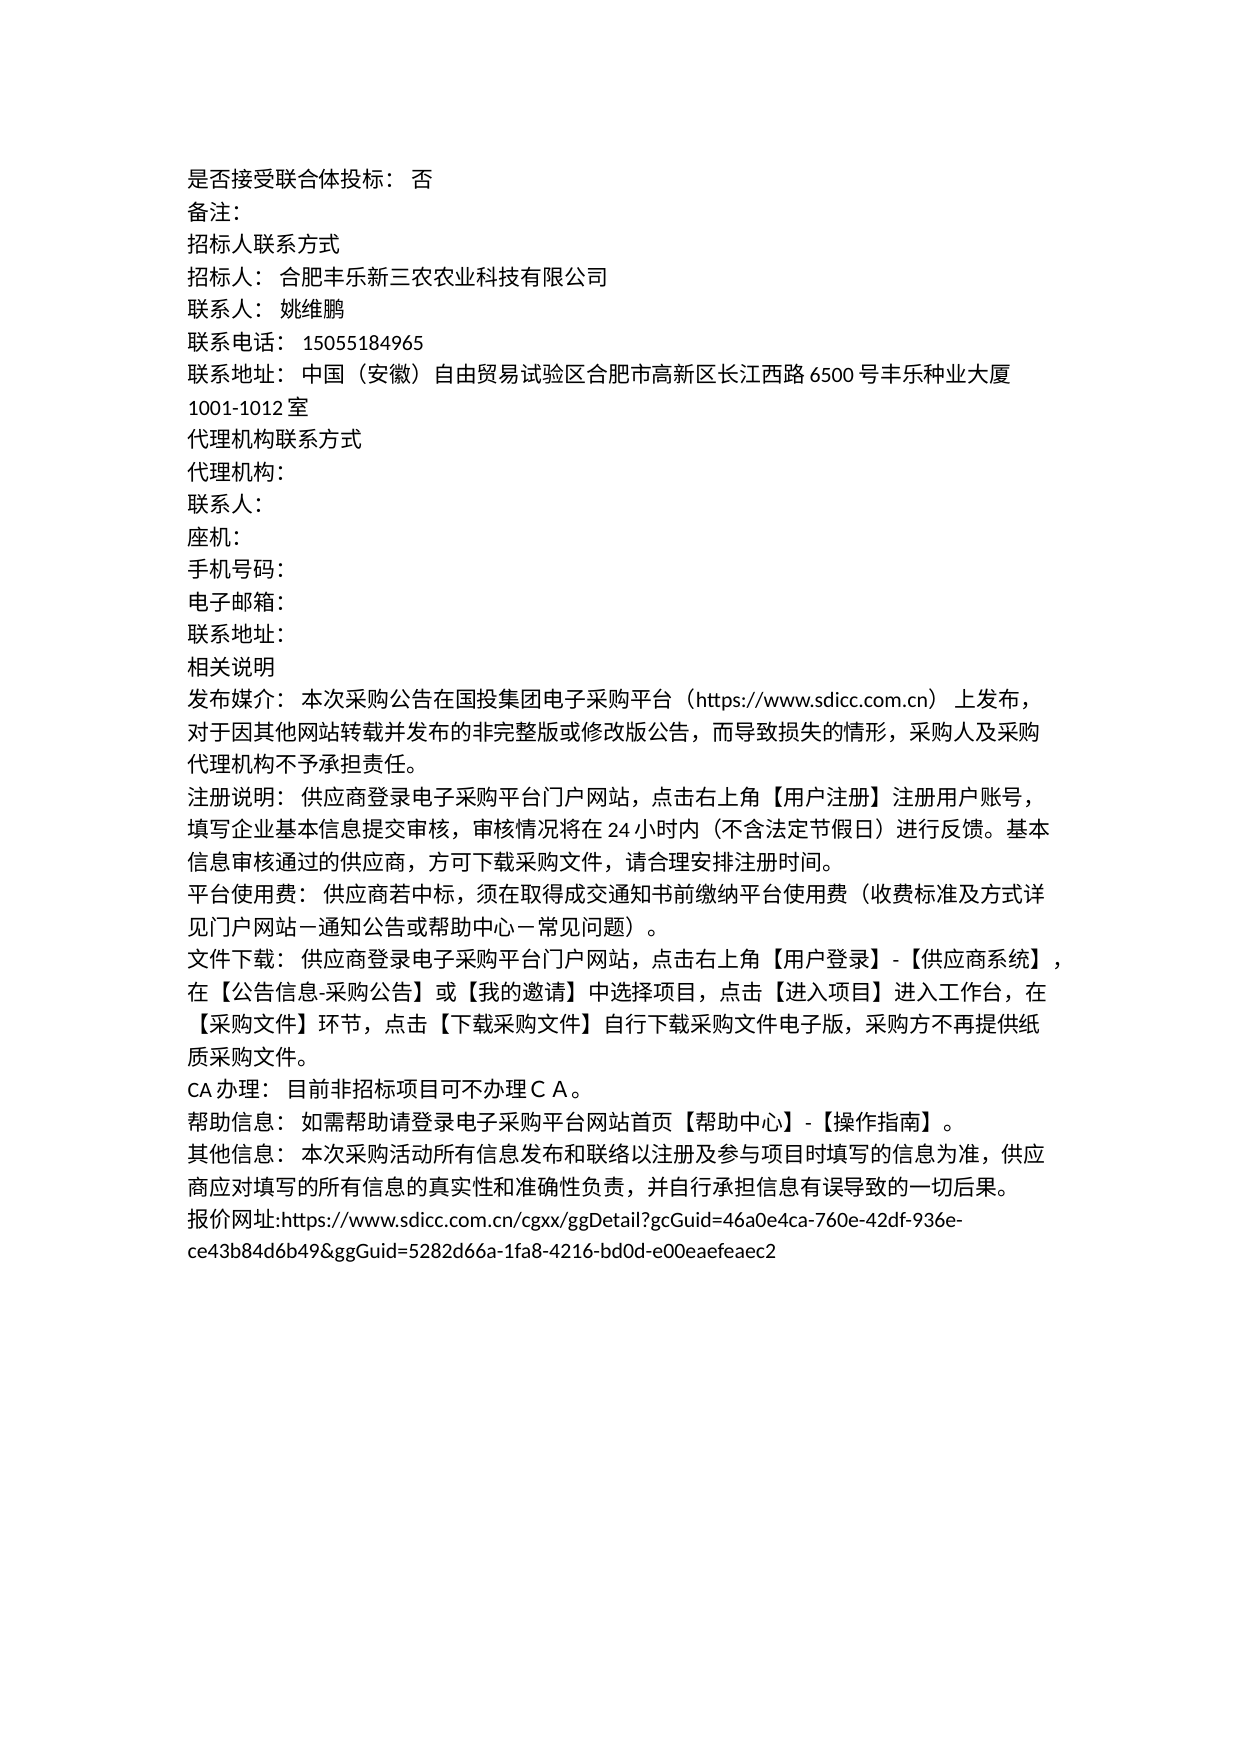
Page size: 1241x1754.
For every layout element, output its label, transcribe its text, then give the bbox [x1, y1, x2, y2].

text 是否接受联合体投标： 否 [187, 162, 1053, 194]
text 座机： [187, 519, 1053, 552]
text 手机号码： [187, 552, 1053, 584]
text 联系人： [187, 487, 1053, 519]
text 备注： [187, 194, 1053, 227]
text 招标人联系方式 [187, 227, 1053, 259]
text 注册说明： 供应商登录电子采购平台门户网站，点击右上角【用户注册】注册用户账号，填写企业基本信息提交审核，审核情况将在24小时内（不含法定节假日）进行反馈。基本信息审核通过的供应商，方可下载采购文件，请合理安排注册时间。 [187, 779, 1053, 877]
text 帮助信息： 如需帮助请登录电子采购平台网站首页【帮助中心】-【操作指南】。 [187, 1104, 1053, 1137]
text CA办理： 目前非招标项目可不办理ＣＡ。 [187, 1072, 1053, 1104]
text 相关说明 [187, 649, 1053, 682]
text 代理机构： [187, 454, 1053, 487]
text 电子邮箱： [187, 584, 1053, 617]
text 招标人： 合肥丰乐新三农农业科技有限公司 [187, 259, 1053, 292]
text 报价网址:https://www.sdicc.com.cn/cgxx/ggDetail?gcGuid=46a0e4ca-760e-42df-936e-ce43b84d6b49&ggGuid=5282d66a-1fa8-4216-bd0d-e00eaefeaec2 [187, 1202, 1053, 1267]
text 文件下载： 供应商登录电子采购平台门户网站，点击右上角【用户登录】-【供应商系统】，在【公告信息-采购公告】或【我的邀请】中选择项目，点击【进入项目】进入工作台，在【采购文件】环节，点击【下载采购文件】自行下载采购文件电子版，采购方不再提供纸质采购文件。 [187, 942, 1053, 1072]
text 联系地址： [187, 617, 1053, 649]
text 其他信息： 本次采购活动所有信息发布和联络以注册及参与项目时填写的信息为准，供应商应对填写的所有信息的真实性和准确性负责，并自行承担信息有误导致的一切后果。 [187, 1137, 1053, 1202]
text 平台使用费： 供应商若中标，须在取得成交通知书前缴纳平台使用费（收费标准及方式详见门户网站－通知公告或帮助中心－常见问题）。 [187, 877, 1053, 942]
text 发布媒介： 本次采购公告在国投集团电子采购平台（https://www.sdicc.com.cn） 上发布，对于因其他网站转载并发布的非完整版或修改版公告，而导致损失的情形，采购人及采购代理机构不予承担责任。 [187, 682, 1053, 779]
text 联系地址： 中国（安徽）自由贸易试验区合肥市高新区长江西路6500号丰乐种业大厦1001-1012室 [187, 357, 1053, 422]
text 联系电话： 15055184965 [187, 324, 1053, 357]
text 联系人： 姚维鹏 [187, 292, 1053, 324]
text 代理机构联系方式 [187, 422, 1053, 454]
